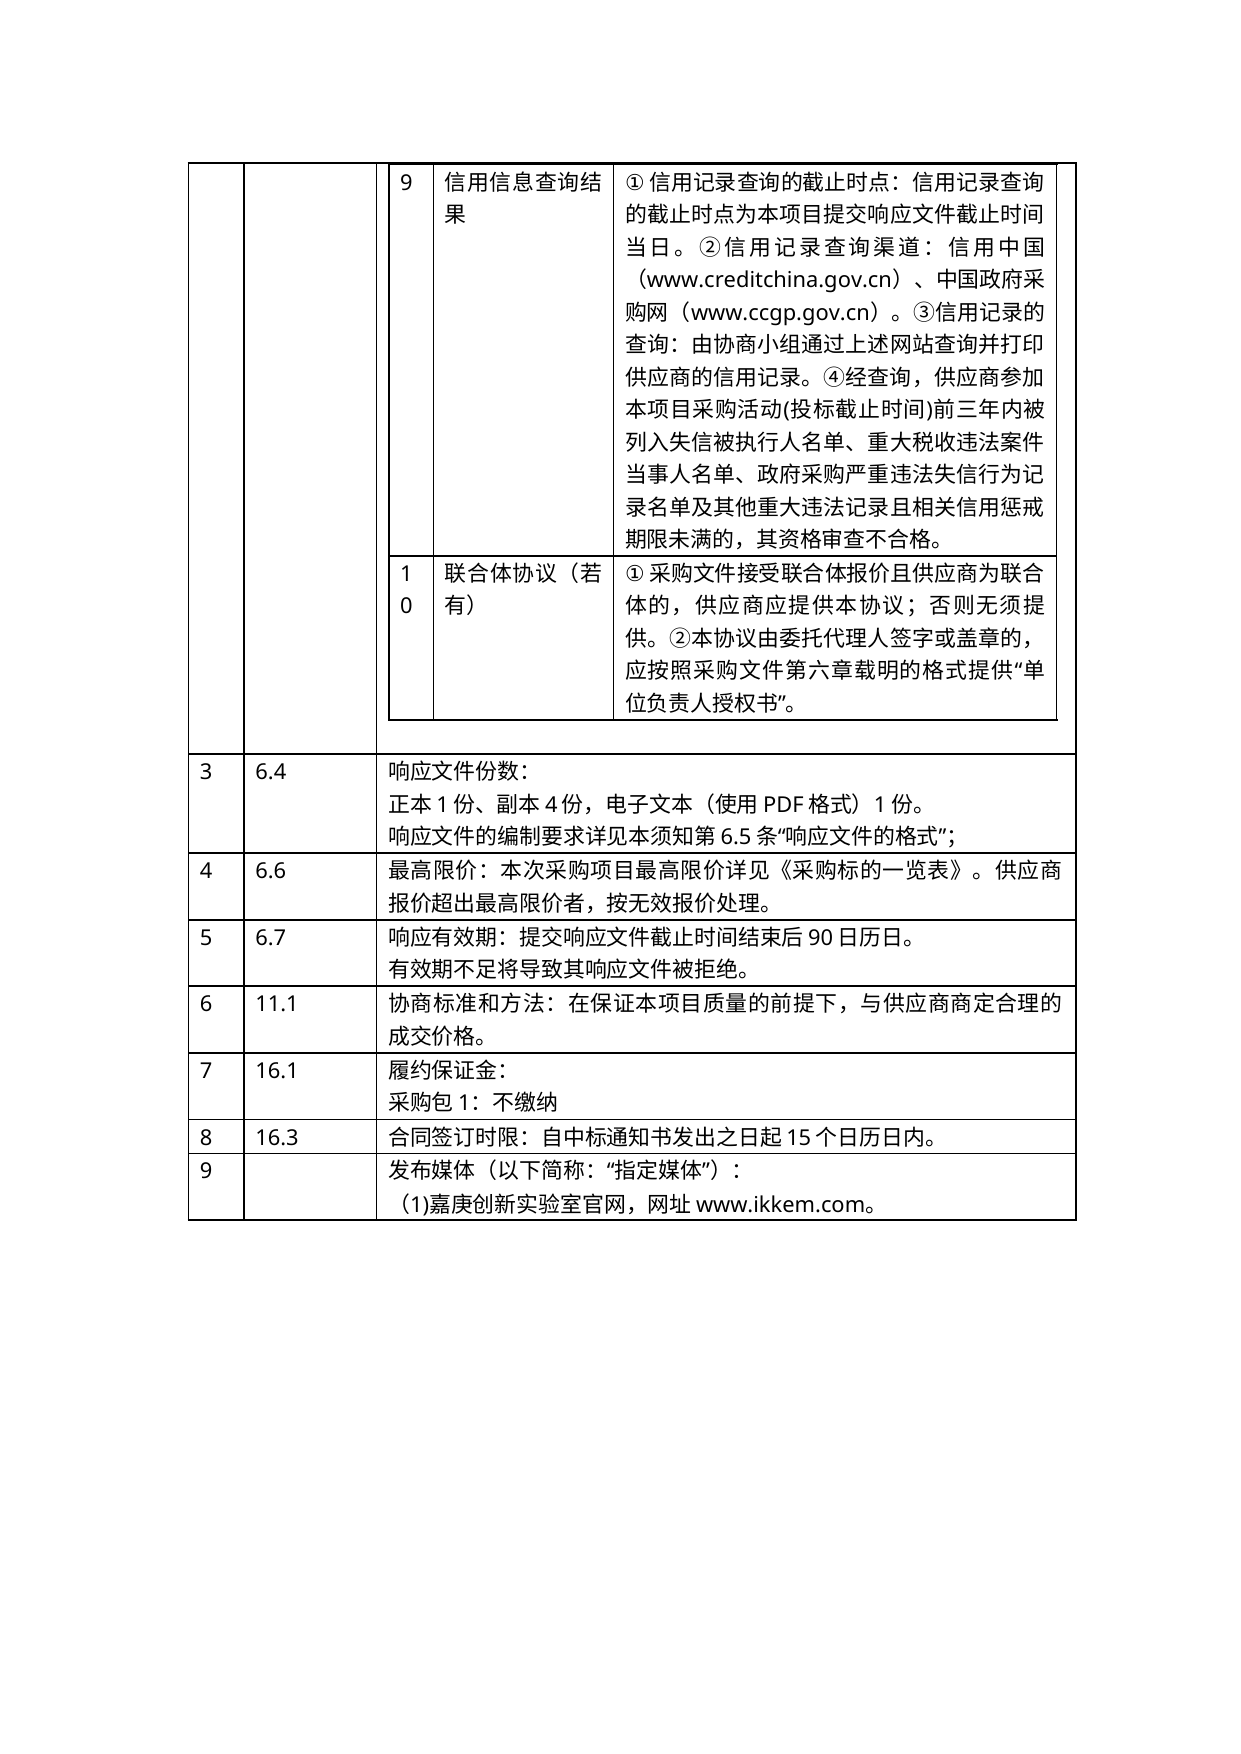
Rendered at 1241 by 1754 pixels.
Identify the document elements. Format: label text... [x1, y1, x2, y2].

table_cell 6.4 [245, 755, 376, 852]
table_cell [245, 1154, 376, 1219]
table_cell 3 [189, 755, 243, 852]
table_cell 4 [189, 854, 243, 919]
table_cell 16.1 [245, 1054, 376, 1118]
table_cell 9 [189, 1154, 243, 1219]
table_cell 11.1 [245, 987, 376, 1052]
table_cell 发布媒体（以下简称：“指定媒体”）： （1)嘉庚创新实验室官网，网址www.ikkem.com。 [377, 1154, 1075, 1219]
table_cell 响应有效期：提交响应文件截止时间结束后90日历日。 有效期不足将导致其响应文件被拒绝。 [377, 921, 1075, 985]
table_cell 最高限价：本次采购项目最高限价详见《采购标的一览表》。供应商报价超出最高限价者，按无效报价处理。 [377, 854, 1075, 919]
table_cell 5 [189, 921, 243, 985]
table_cell 6.6 [245, 854, 376, 919]
table_cell 资格要求： 1、详见第一章《协商邀请》； 2、在专家论证阶段是否已审核过供应商资格：是 注：在专家论证阶段已审核过供应商资格的，在协商阶段协商小组无须重复审查；但供应商自身资格条件出现变化的须作出说明，并向协商小组补充提供相关材料，由协商小组重新进行审查。 采购包1： [377, 164, 1075, 753]
table_cell 6.7 [245, 921, 376, 985]
table_cell 协商标准和方法：在保证本项目质量的前提下，与供应商商定合理的成交价格。 [377, 987, 1075, 1052]
table_cell 8 [189, 1120, 243, 1153]
table_cell 16.3 [245, 1120, 376, 1153]
table_cell 合同签订时限：自中标通知书发出之日起15个日历日内。 [377, 1120, 1075, 1153]
table_cell 6 [189, 987, 243, 1052]
table_cell 3 [245, 164, 376, 753]
table_cell 履约保证金： 采购包1：不缴纳 [377, 1054, 1075, 1118]
table_cell 响应文件份数： 正本1份、副本4份，电子文本（使用PDF格式）1 份。 响应文件的编制要求详见本须知第6.5条“响应文件的格式”； [377, 755, 1075, 852]
table_cell 2 [189, 164, 243, 753]
table_cell 7 [189, 1054, 243, 1118]
